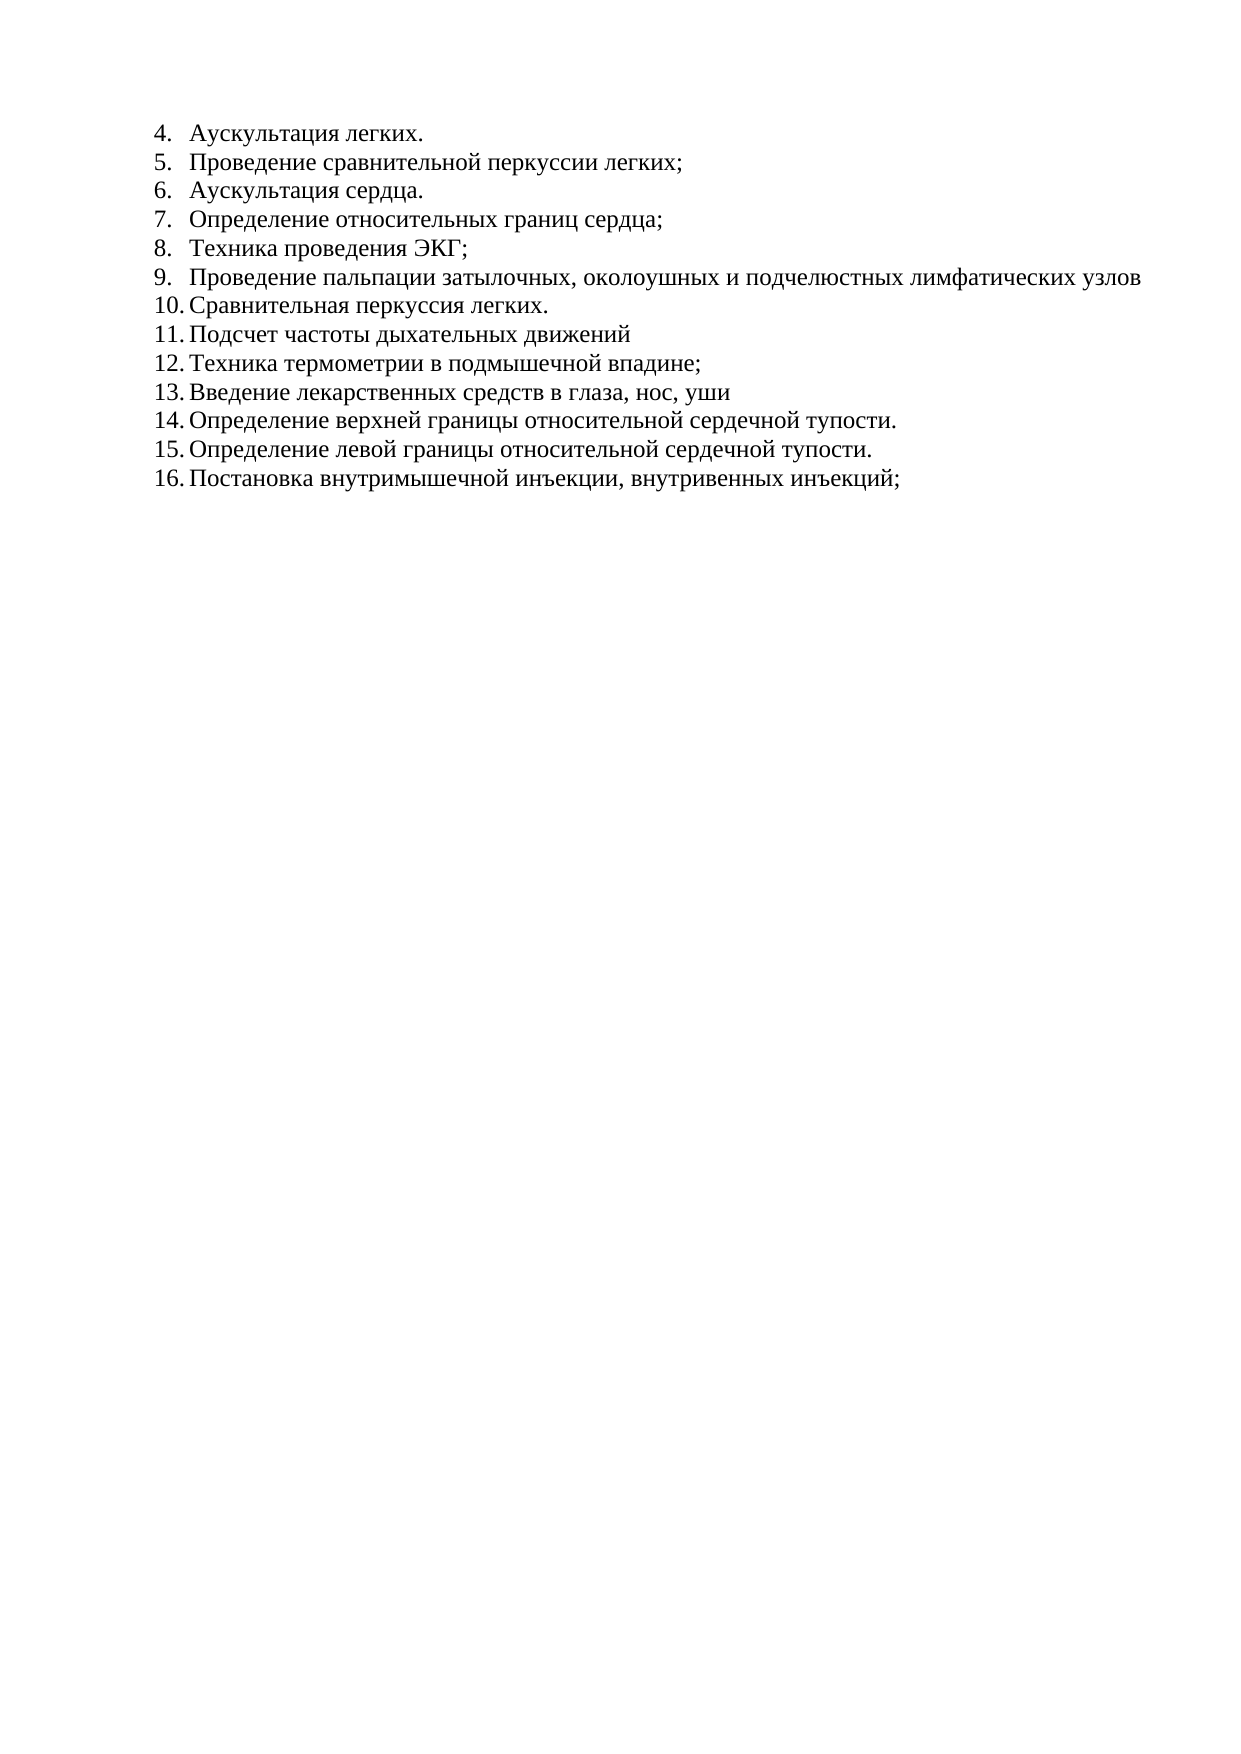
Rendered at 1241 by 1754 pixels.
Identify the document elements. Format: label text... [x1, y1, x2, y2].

text 13. Введение лекарственных средств в глаза, нос, уши [153, 377, 1181, 406]
text 16. Постановка внутримышечной инъекции, внутривенных инъекций; [153, 463, 1181, 492]
text 8. Техника проведения ЭКГ; [153, 233, 1181, 262]
text 14. Определение верхней границы относительной сердечной тупости. [153, 406, 1181, 434]
text 11. Подсчет частоты дыхательных движений [153, 319, 1181, 348]
text 12. Техника термометрии в подмышечной впадине; [153, 348, 1181, 377]
text 4. Аускультация легких. [153, 118, 1181, 147]
text 15. Определение левой границы относительной сердечной тупости. [153, 434, 1181, 463]
text 10. Сравнительная перкуссия легких. [153, 291, 1181, 319]
text 7. Определение относительных границ сердца; [153, 204, 1181, 233]
text 5. Проведение сравнительной перкуссии легких; [153, 147, 1181, 176]
text 9. Проведение пальпации затылочных, околоушных и подчелюстных лимфатических узлов [153, 262, 1181, 291]
text 6. Аускультация сердца. [153, 176, 1181, 204]
